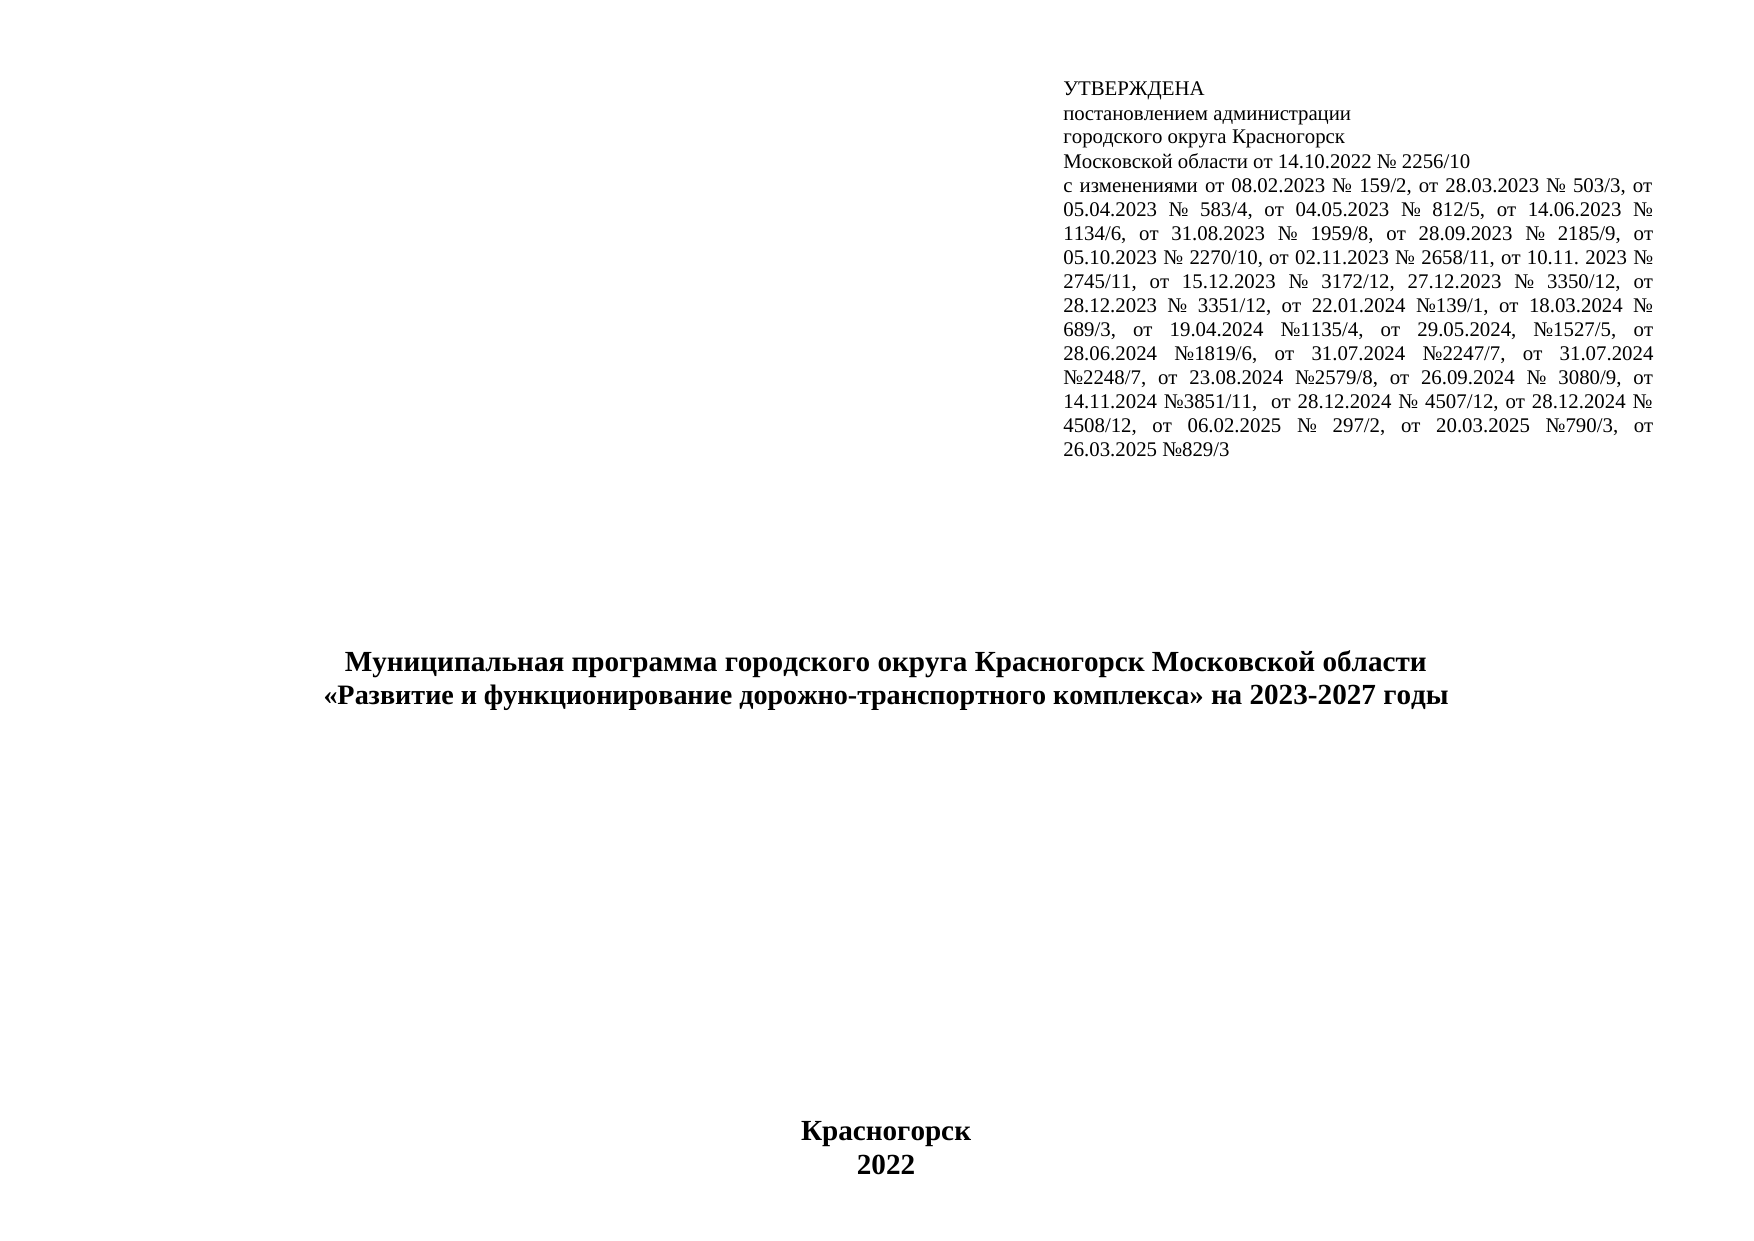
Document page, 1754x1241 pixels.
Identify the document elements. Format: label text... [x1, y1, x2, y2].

text «Развитие и функционирование дорожно-транспортного комплекса» на 2023-2027 годы [118, 677, 1653, 711]
text постановлением администрации [1063, 100, 1653, 124]
text с изменениями от 08.02.2023 № 159/2, от 28.03.2023 № 503/3, от 05.04.2023 № 583/4, от 04.05.2023 № 812/5, от 14.06.2023 № 1134/6, от 31.08.2023 № 1959/8, от 28.09.2023 № 2185/9, от 05.10.2023 № 2270/10, от 02.11.2023 № 2658/11, от 10.11. 2023 № 2745/11, от 15.12.2023 № 3172/12, 27.12.2023 № 3350/12, от 28.12.2023 № 3351/12, от 22.01.2024 №139/1, от 18.03.2024 № 689/3, от 19.04.2024 №1135/4, от 29.05.2024, №1527/5, от 28.06.2024 №1819/6, от 31.07.2024 №2247/7, от 31.07.2024 №2248/7, от 23.08.2024 №2579/8, от 26.09.2024 № 3080/9, от 14.11.2024 №3851/11, от 28.12.2024 № 4507/12, от 28.12.2024 № 4508/12, от 06.02.2025 № 297/2, от 20.03.2025 №790/3, от 26.03.2025 №829/3 [1063, 173, 1653, 461]
text городского округа Красногорск [1063, 124, 1653, 148]
text 2022 [118, 1147, 1653, 1180]
text Муниципальная программа городского округа Красногорск Московской области [118, 644, 1653, 677]
text Московской области от 14.10.2022 № 2256/10 [1063, 148, 1653, 173]
text Красногорск [118, 1113, 1653, 1147]
text УТВЕРЖДЕНА [1063, 76, 1653, 100]
